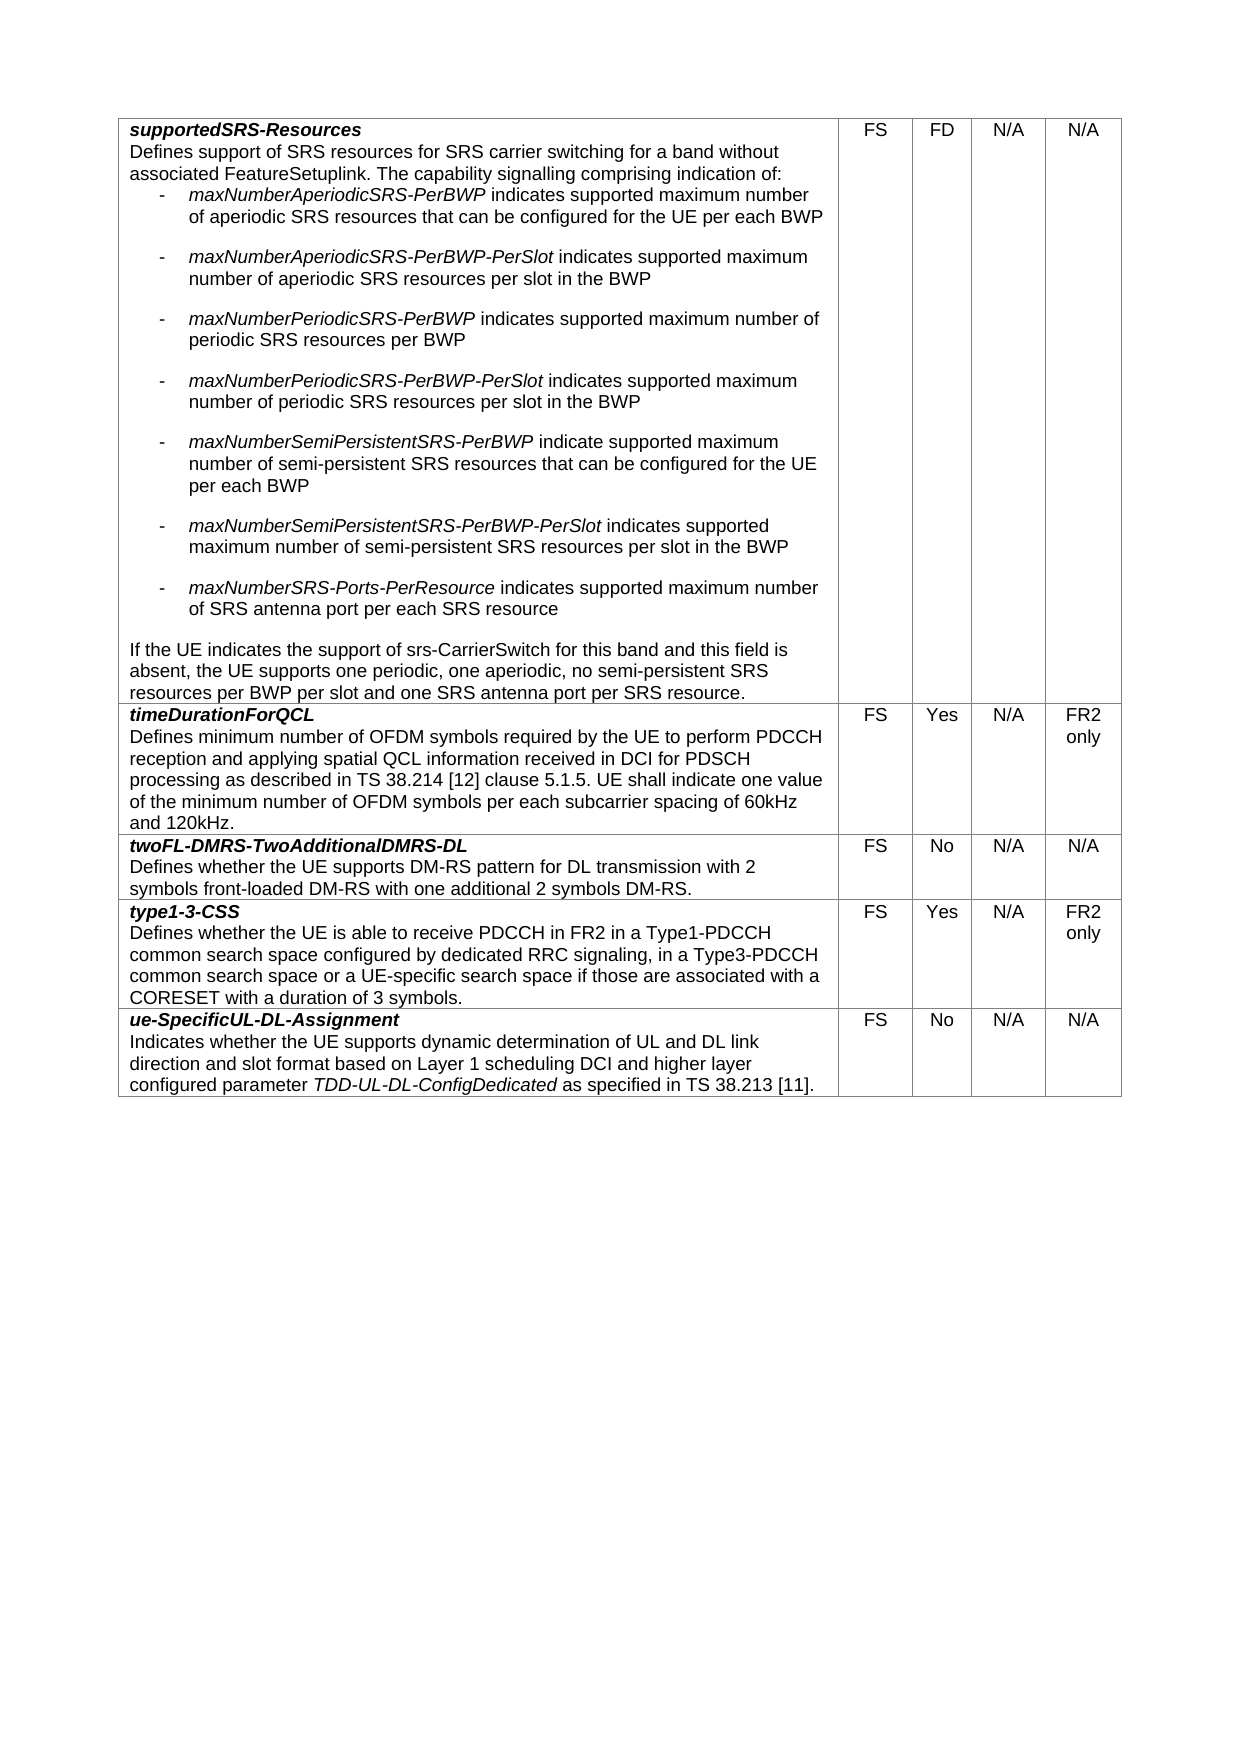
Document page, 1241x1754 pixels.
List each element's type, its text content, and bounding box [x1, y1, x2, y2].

table_cell FR2 only [1046, 704, 1121, 834]
table_cell N/A [1046, 835, 1121, 899]
table_cell No [913, 835, 971, 899]
table_cell No [913, 1009, 971, 1096]
table_cell type1-3-CSS Defines whether the UE is able to receive PDCCH in FR2 in a Type1-PDCCH common search space configured by dedicated RRC signaling, in a Type3-PDCCH common search space or a UE-specific search space if those are associated with a CORESET with a duration of 3 symbols. [119, 900, 838, 1008]
table_cell supportedSRS-Resources Defines support of SRS resources for SRS carrier switching for a band without associated FeatureSetuplink. The capability signalling comprising indication of: - maxNumberAperiodicSRS-PerBWP indicates supported maximum number of aperiodic SRS resources that can be configured for the UE per each BWP - maxNumberAperiodicSRS-PerBWP-PerSlot indicates supported maximum number of aperiodic SRS resources per slot in the BWP - maxNumberPeriodicSRS-PerBWP indicates supported maximum number of periodic SRS resources per BWP - maxNumberPeriodicSRS-PerBWP-PerSlot indicates supported maximum number of periodic SRS resources per slot in the BWP - maxNumberSemiPersistentSRS-PerBWP indicate supported maximum number of semi-persistent SRS resources that can be configured for the UE per each BWP - maxNumberSemiPersistentSRS-PerBWP-PerSlot indicates supported maximum number of semi-persistent SRS resources per slot in the BWP - maxNumberSRS-Ports-PerResource indicates supported maximum number of SRS antenna port per each SRS resource If the UE indicates the support of srs-CarrierSwitch for this band and this field is absent, the UE supports one periodic, one aperiodic, no semi-persistent SRS resources per BWP per slot and one SRS antenna port per SRS resource. [119, 119, 838, 703]
table_cell Yes [913, 704, 971, 834]
table_cell N/A [972, 119, 1045, 703]
table_cell FS [839, 900, 912, 1008]
table_cell FS [839, 835, 912, 899]
table_cell twoFL-DMRS-TwoAdditionalDMRS-DL Defines whether the UE supports DM-RS pattern for DL transmission with 2 symbols front-loaded DM-RS with one additional 2 symbols DM-RS. [119, 835, 838, 899]
table_cell N/A [1046, 1009, 1121, 1096]
table_cell FS [839, 1009, 912, 1096]
table_cell N/A [972, 900, 1045, 1008]
table_cell FS [839, 119, 912, 703]
table_cell N/A [972, 1009, 1045, 1096]
table_cell ue-SpecificUL-DL-Assignment Indicates whether the UE supports dynamic determination of UL and DL link direction and slot format based on Layer 1 scheduling DCI and higher layer configured parameter TDD-UL-DL-ConfigDedicated as specified in TS 38.213 [11]. [119, 1009, 838, 1096]
table_cell FD [913, 119, 971, 703]
table_cell N/A [972, 704, 1045, 834]
table_cell N/A [972, 835, 1045, 899]
table_cell timeDurationForQCL Defines minimum number of OFDM symbols required by the UE to perform PDCCH reception and applying spatial QCL information received in DCI for PDSCH processing as described in TS 38.214 [12] clause 5.1.5. UE shall indicate one value of the minimum number of OFDM symbols per each subcarrier spacing of 60kHz and 120kHz. [119, 704, 838, 834]
table_cell Yes [913, 900, 971, 1008]
table_cell FR2 only [1046, 900, 1121, 1008]
table_cell FS [839, 704, 912, 834]
table_cell N/A [1046, 119, 1121, 703]
